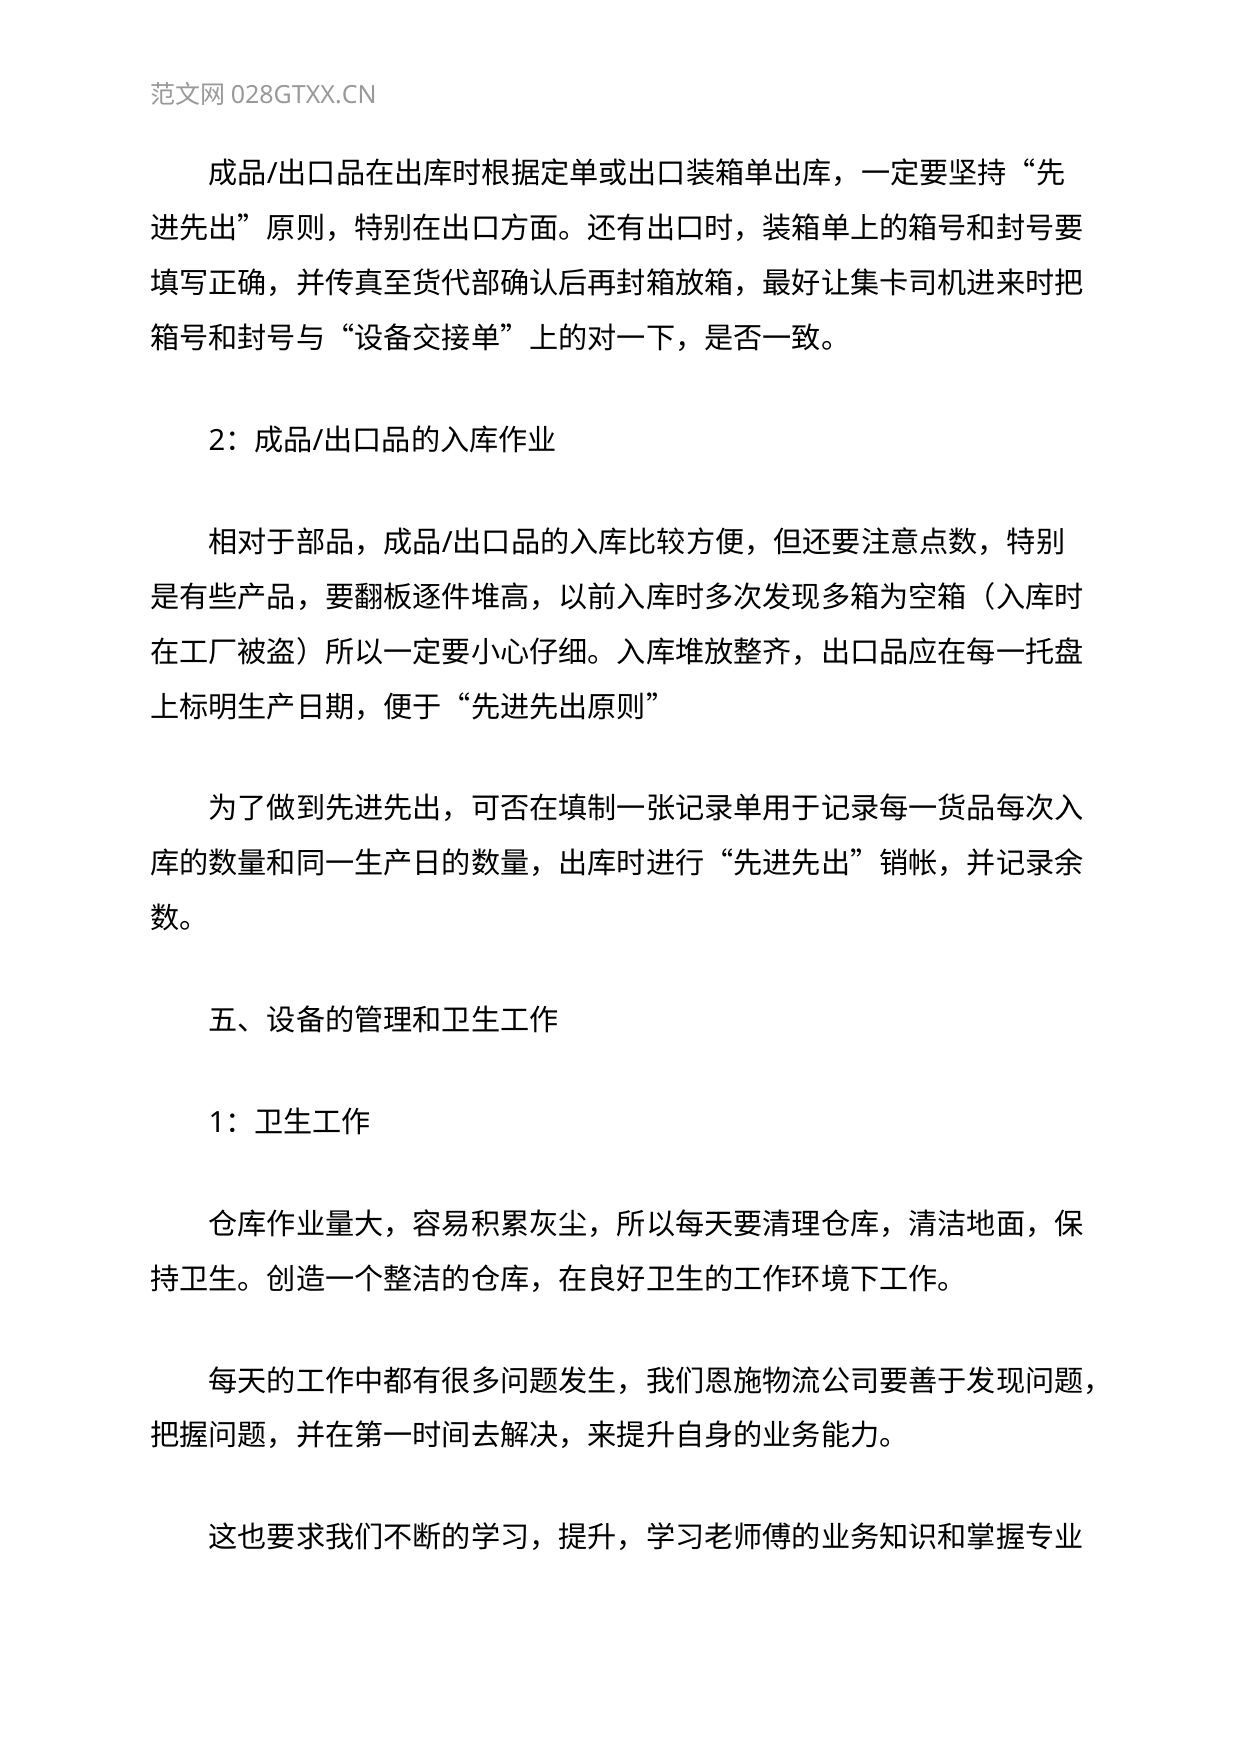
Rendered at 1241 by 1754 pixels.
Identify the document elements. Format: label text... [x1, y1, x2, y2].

text 为了做到先进先出，可否在填制一张记录单用于记录每一货品每次入库的数量和同一生产日的数量，出库时进行“先进先出”销帐，并记录余数。 [150, 785, 1090, 937]
text 成品/出口品在出库时根据定单或出口装箱单出库，一定要坚持“先进先出”原则，特别在出口方面。还有出口时，装箱单上的箱号和封号要填写正确，并传真至货代部确认后再封箱放箱，最好让集卡司机进来时把箱号和封号与“设备交接单”上的对一下，是否一致。 [150, 150, 1090, 357]
text 相对于部品，成品/出口品的入库比较方便，但还要注意点数，特别是有些产品，要翻板逐件堆高，以前入库时多次发现多箱为空箱（入库时在工厂被盗）所以一定要小心仔细。入库堆放整齐，出口品应在每一托盘上标明生产日期，便于“先进先出原则” [150, 518, 1090, 726]
text 每天的工作中都有很多问题发生，我们恩施物流公司要善于发现问题，把握问题，并在第一时间去解决，来提升自身的业务能力。 [150, 1357, 1090, 1454]
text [150, 1514, 1090, 1556]
text 1：卫生工作 [150, 1098, 1090, 1141]
text 2：成品/出口品的入库作业 [150, 417, 1090, 459]
text 五、设备的管理和卫生工作 [150, 997, 1090, 1039]
text 仓库作业量大，容易积累灰尘，所以每天要清理仓库，清洁地面，保持卫生。创造一个整洁的仓库，在良好卫生的工作环境下工作。 [150, 1200, 1090, 1298]
